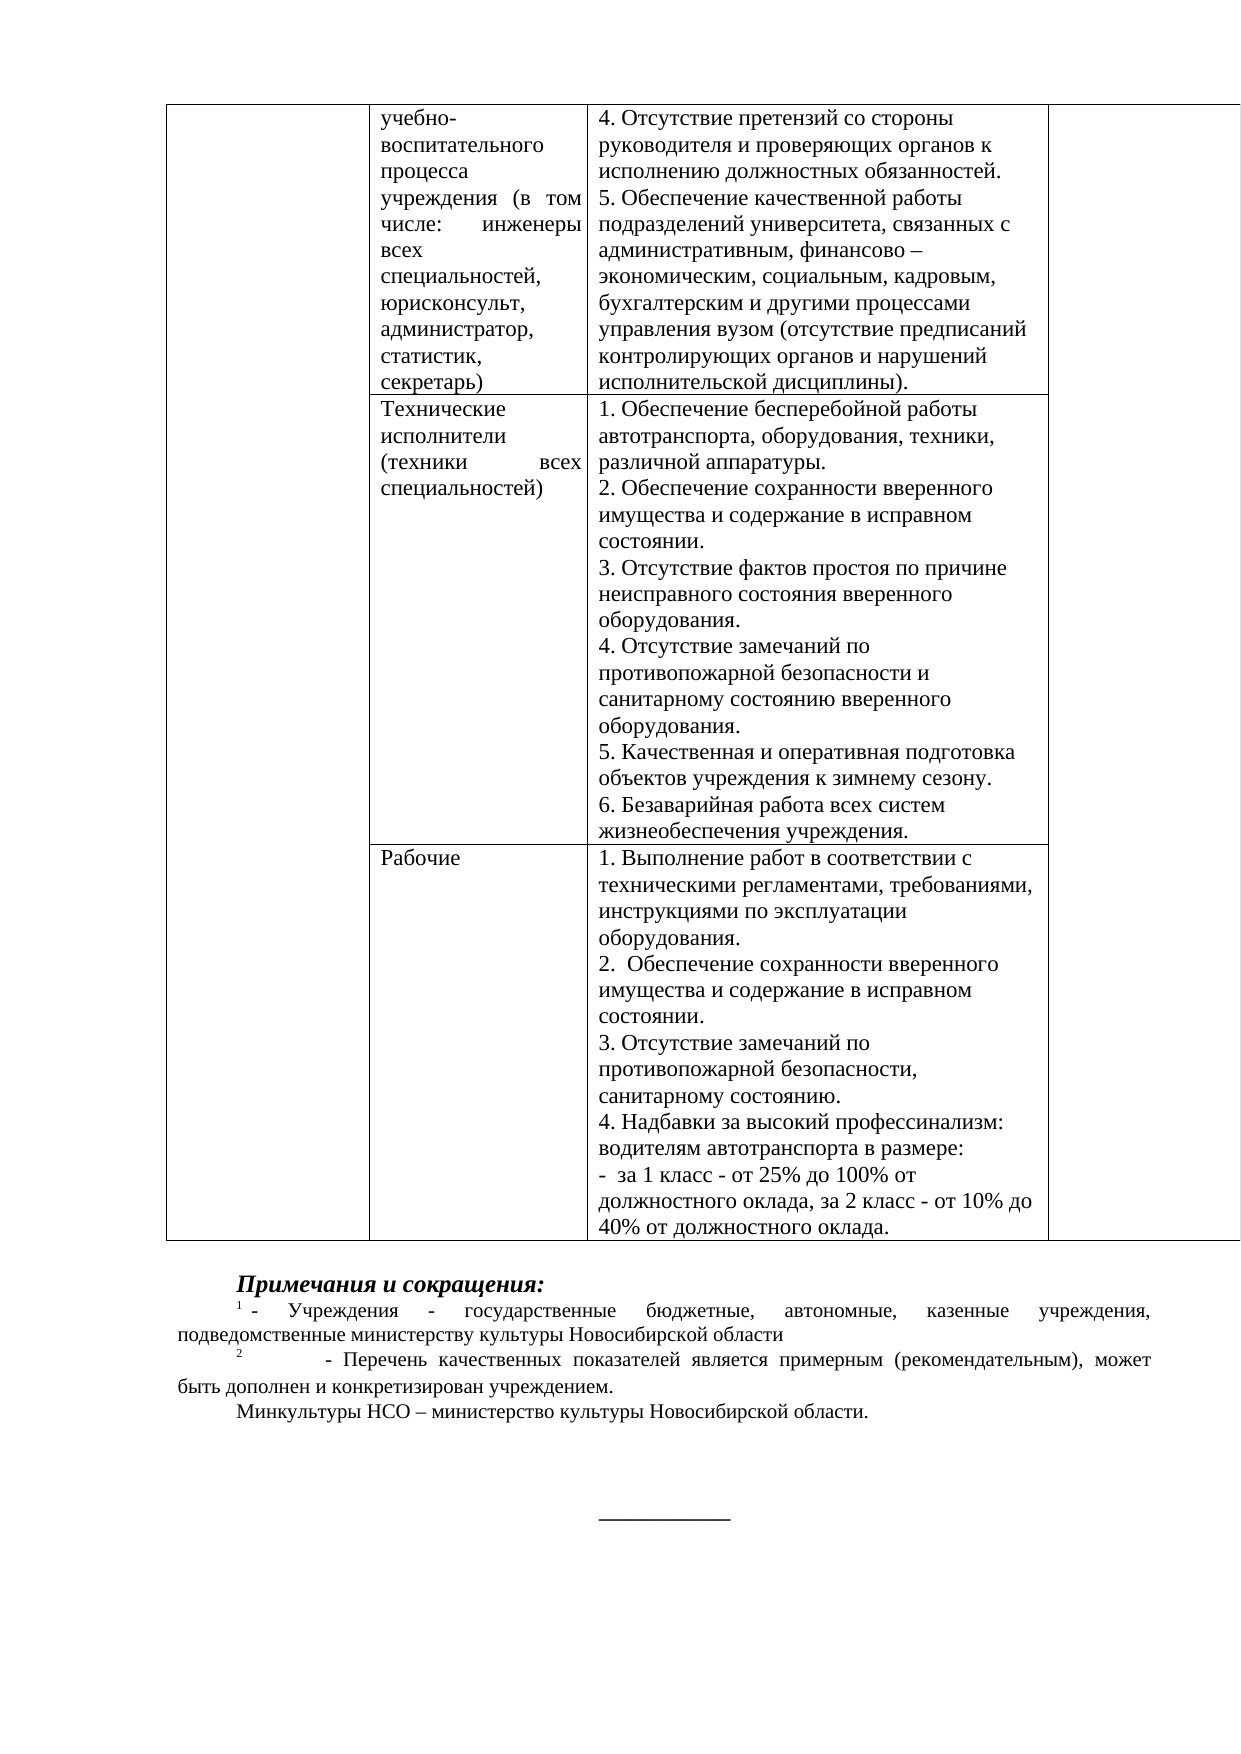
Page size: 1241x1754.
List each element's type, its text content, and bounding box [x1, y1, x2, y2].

table_cell Рабочие [370, 845, 587, 1240]
table_cell 1. Обеспечение бесперебойной работы автотранспорта, оборудования, техники, различной аппаратуры. 2. Обеспечение сохранности вверенного имущества и содержание в исправном состоянии. 3. Отсутствие фактов простоя по причине неисправного состояния вверенного оборудования. 4. Отсутствие замечаний по противопожарной безопасности и санитарному состоянию вверенного оборудования. 5. Качественная и оперативная подготовка объектов учреждения к зимнему сезону. 6. Безаварийная работа всех систем жизнеобеспечения учреждения. [588, 395, 1048, 843]
table_cell Технические исполнители (техники всех специальностей) [370, 395, 587, 843]
text 2 - Перечень качественных показателей является примерным (рекомендательным), может быть дополнен и конкретизирован учреждением. [177, 1346, 1152, 1399]
text _________ [177, 1490, 1152, 1524]
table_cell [588, 105, 1048, 394]
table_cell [370, 105, 587, 394]
text Примечания и сокращения: [177, 1269, 1152, 1298]
table_cell 1. Выполнение работ в соответствии с техническими регламентами, требованиями, инструкциями по эксплуатации оборудования. 2. Обеспечение сохранности вверенного имущества и содержание в исправном состоянии. 3. Отсутствие замечаний по противопожарной безопасности, санитарному состоянию. 4. Надбавки за высокий профессинализм: водителям автотранспорта в размере: - за 1 класс - от 25% до 100% от должностного оклада, за 2 класс - от 10% до 40% от должностного оклада. [588, 845, 1048, 1240]
text Минкультуры НСО – министерство культуры Новосибирской области. [177, 1399, 1152, 1423]
text 1 - Учреждения - государственные бюджетные, автономные, казенные учреждения, подведомственные министерству культуры Новосибирской области [177, 1298, 1152, 1346]
